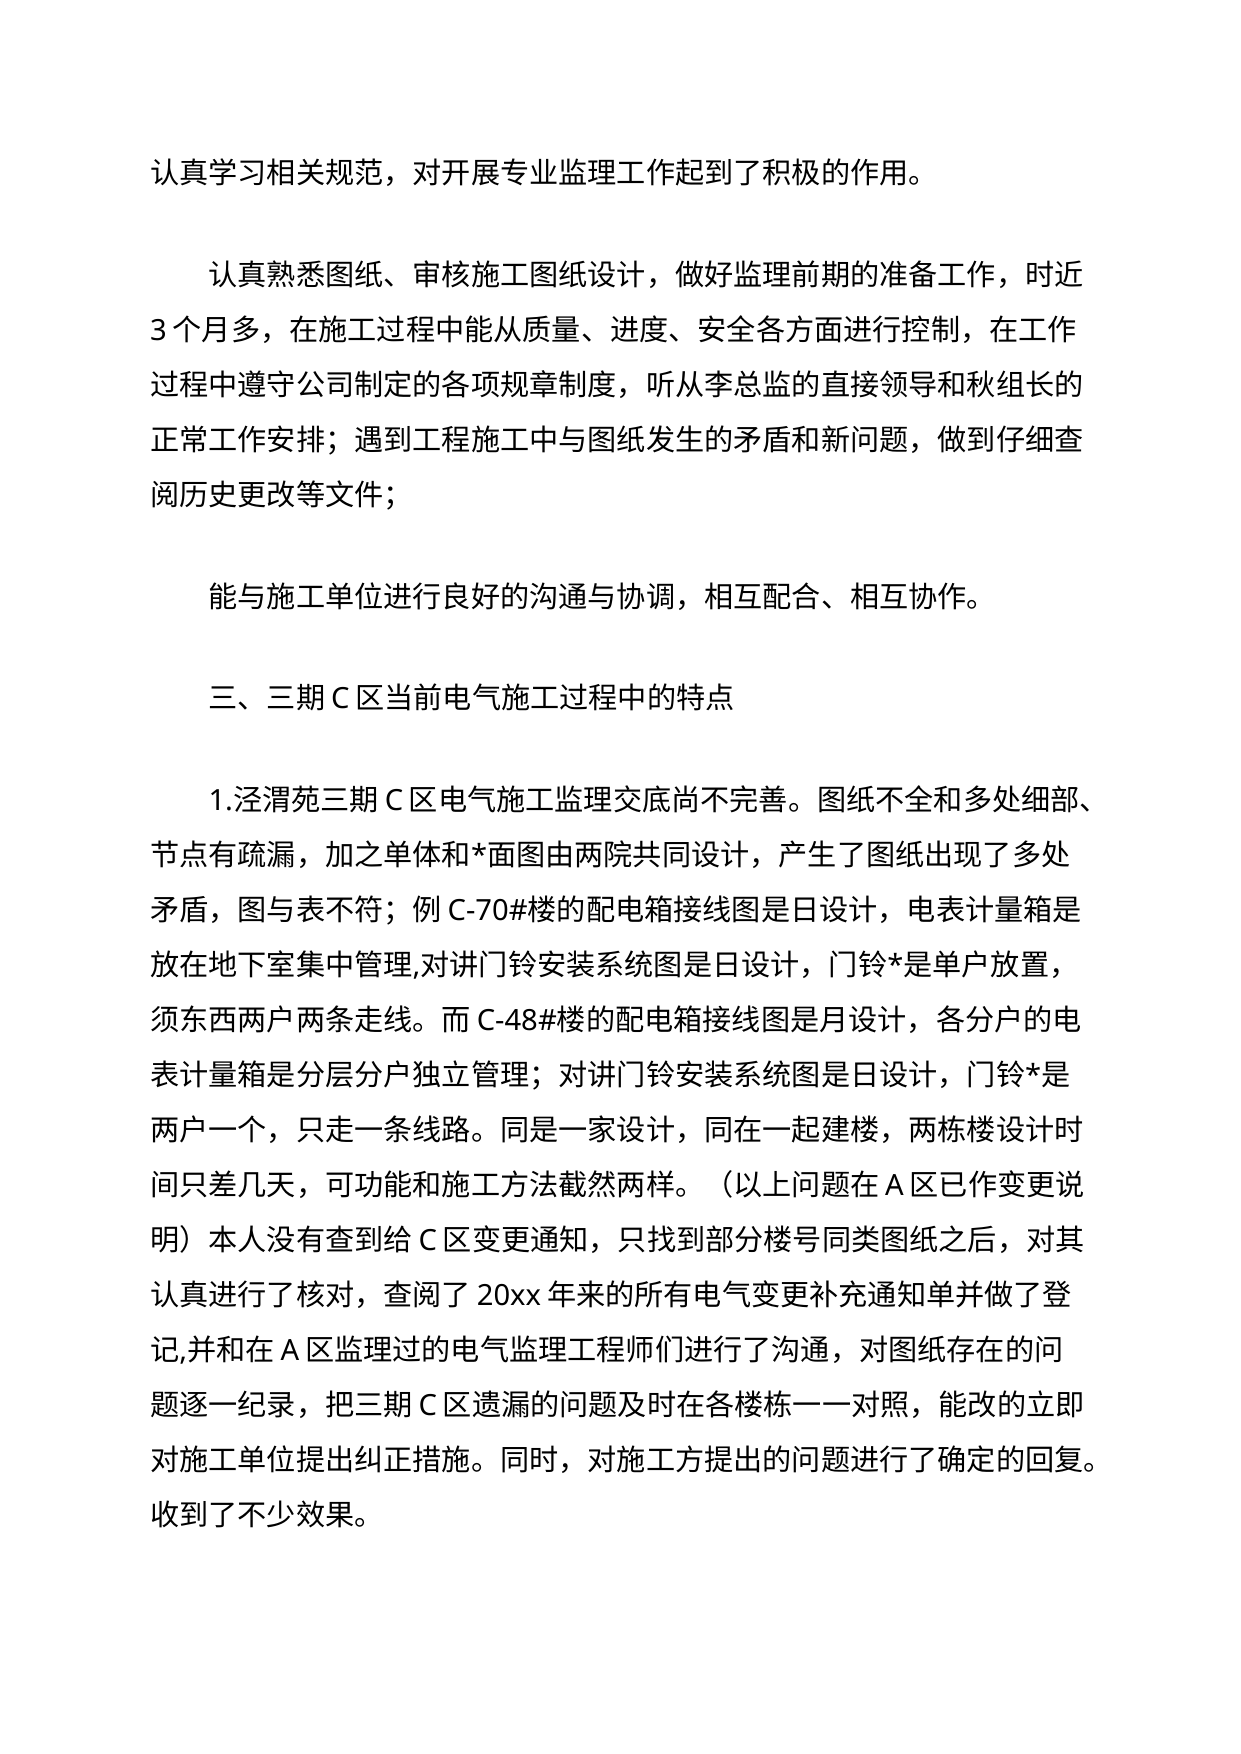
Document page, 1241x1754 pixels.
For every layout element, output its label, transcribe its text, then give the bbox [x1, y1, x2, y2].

text 能与施工单位进行良好的沟通与协调，相互配合、相互协作。 [150, 573, 1090, 616]
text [150, 150, 1090, 192]
text 认真熟悉图纸、审核施工图纸设计，做好监理前期的准备工作，时近3个月多，在施工过程中能从质量、进度、安全各方面进行控制，在工作过程中遵守公司制定的各项规章制度，听从李总监的直接领导和秋组长的正常工作安排；遇到工程施工中与图纸发生的矛盾和新问题，做到仔细查阅历史更改等文件； [150, 252, 1090, 514]
text 1.泾渭苑三期C区电气施工监理交底尚不完善。图纸不全和多处细部、节点有疏漏，加之单体和*面图由两院共同设计，产生了图纸出现了多处矛盾，图与表不符；例C-70#楼的配电箱接线图是日设计，电表计量箱是放在地下室集中管理,对讲门铃安装系统图是日设计，门铃*是单户放置，须东西两户两条走线。而C-48#楼的配电箱接线图是月设计，各分户的电表计量箱是分层分户独立管理；对讲门铃安装系统图是日设计，门铃*是两户一个，只走一条线路。同是一家设计，同在一起建楼，两栋楼设计时间只差几天，可功能和施工方法截然两样。（以上问题在A区已作变更说明）本人没有查到给C区变更通知，只找到部分楼号同类图纸之后，对其认真进行了核对，查阅了20xx年来的所有电气变更补充通知单并做了登记,并和在A区监理过的电气监理工程师们进行了沟通，对图纸存在的问题逐一纪录，把三期C区遗漏的问题及时在各楼栋一一对照，能改的立即对施工单位提出纠正措施。同时，对施工方提出的问题进行了确定的回复。收到了不少效果。 [150, 777, 1090, 1534]
text 三、三期C区当前电气施工过程中的特点 [150, 675, 1090, 717]
